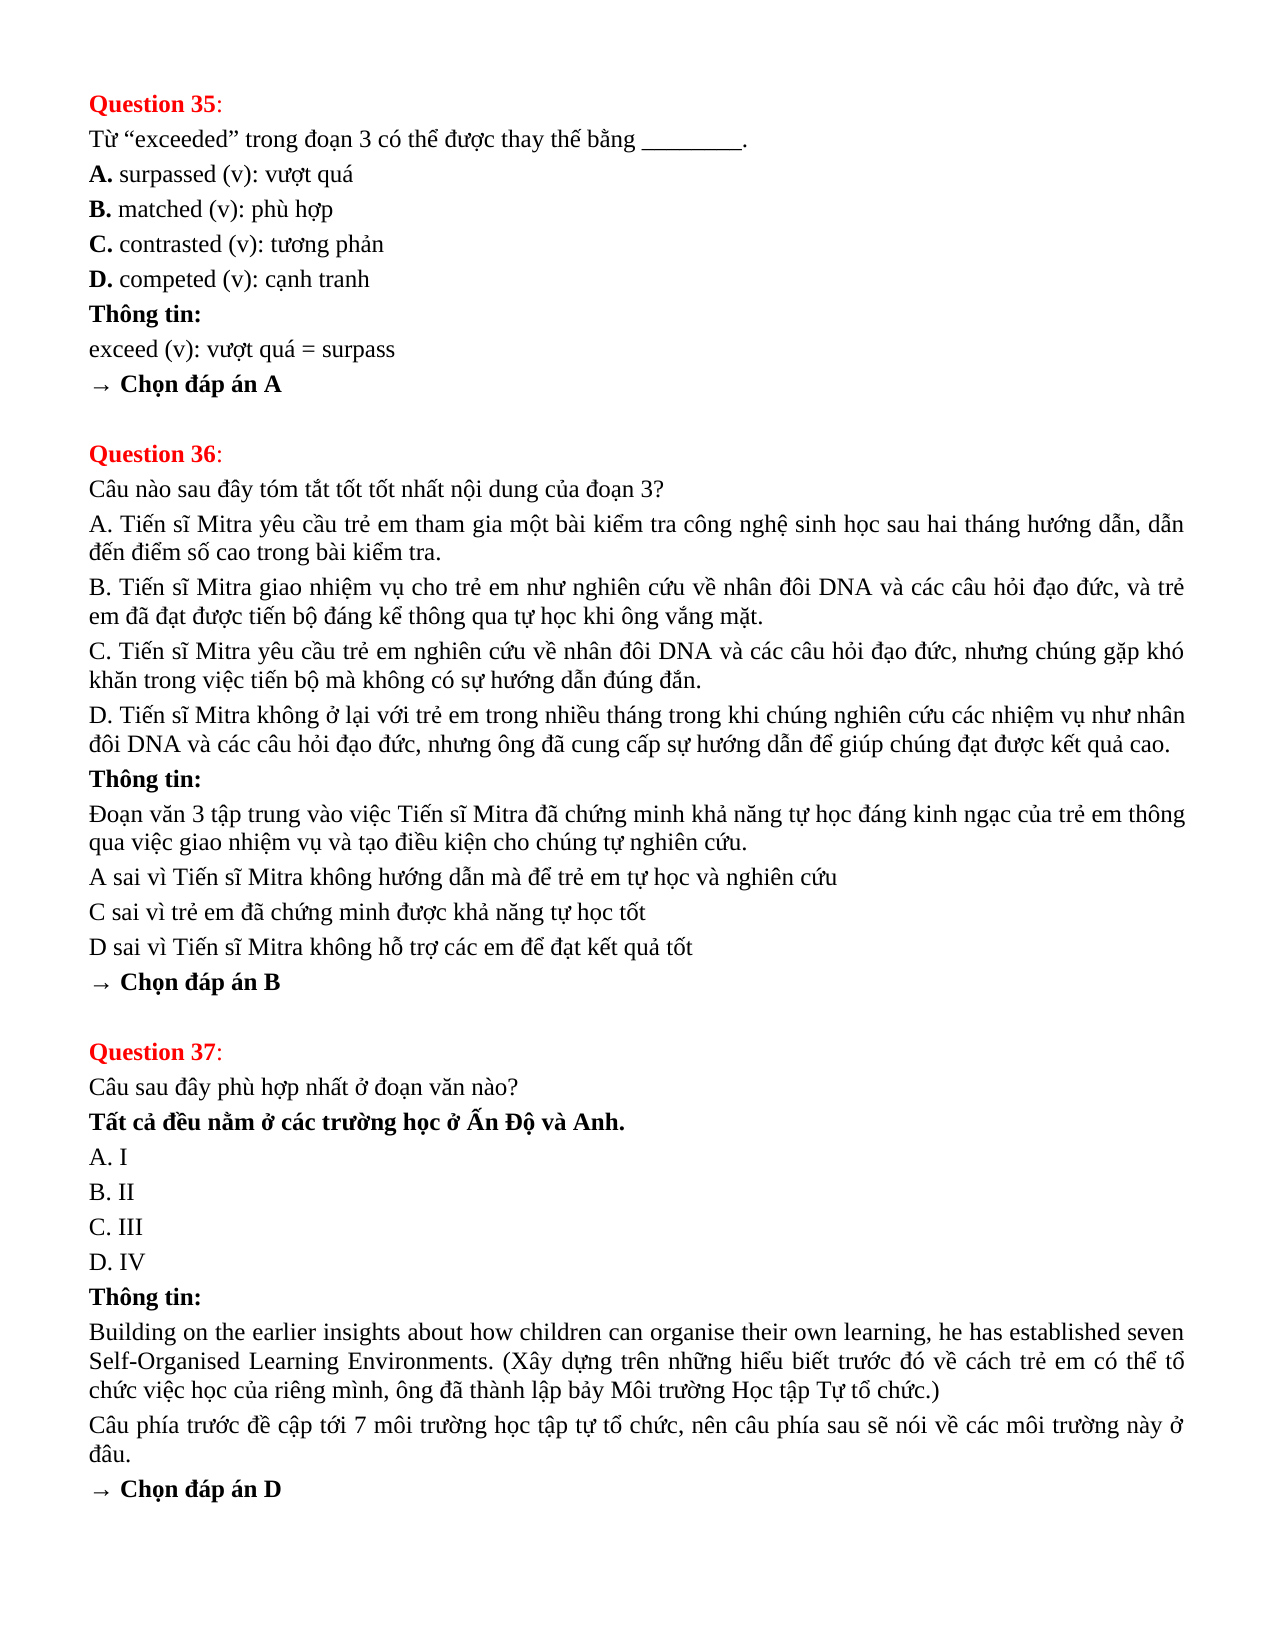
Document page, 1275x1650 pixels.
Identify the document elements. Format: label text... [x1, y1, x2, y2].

text D. IV [89, 1247, 1186, 1276]
text C. III [89, 1212, 1186, 1241]
text Thông tin: [89, 299, 1186, 327]
text A. surpassed (v): vượt quá [89, 159, 1186, 187]
text A. Tiến sĩ Mitra yêu cầu trẻ em tham gia một bài kiểm tra công nghệ sinh học sau hai tháng hướng dẫn, dẫn đến điểm số cao trong bài kiểm tra. [89, 509, 1186, 566]
text C sai vì trẻ em đã chứng minh được khả năng tự học tốt [89, 897, 1186, 926]
text Từ “exceeded” trong đoạn 3 có thể được thay thế bằng ________. [89, 124, 1186, 152]
text C. contrasted (v): tương phản [89, 229, 1186, 257]
text → Chọn đáp án B [89, 967, 1186, 996]
text A. I [89, 1142, 1186, 1171]
text Câu nào sau đây tóm tắt tốt tốt nhất nội dung của đoạn 3? [89, 474, 1186, 502]
text B. II [89, 1177, 1186, 1206]
text Câu sau đây phù hợp nhất ở đoạn văn nào? [89, 1072, 1186, 1101]
text Tất cả đều nằm ở các trường học ở Ấn Độ và Anh. [89, 1107, 1186, 1136]
text C. Tiến sĩ Mitra yêu cầu trẻ em nghiên cứu về nhân đôi DNA và các câu hỏi đạo đức, nhưng chúng gặp khó khăn trong việc tiến bộ mà không có sự hướng dẫn đúng đắn. [89, 636, 1186, 694]
text Đoạn văn 3 tập trung vào việc Tiến sĩ Mitra đã chứng minh khả năng tự học đáng kinh ngạc của trẻ em thông qua việc giao nhiệm vụ và tạo điều kiện cho chúng tự nghiên cứu. [89, 799, 1186, 856]
text A sai vì Tiến sĩ Mitra không hướng dẫn mà để trẻ em tự học và nghiên cứu [89, 862, 1186, 891]
text B. matched (v): phù hợp [89, 194, 1186, 222]
text D. Tiến sĩ Mitra không ở lại với trẻ em trong nhiều tháng trong khi chúng nghiên cứu các nhiệm vụ như nhân đôi DNA và các câu hỏi đạo đức, nhưng ông đã cung cấp sự hướng dẫn để giúp chúng đạt được kết quả cao. [89, 700, 1186, 757]
text Thông tin: [89, 764, 1186, 792]
text D. competed (v): cạnh tranh [89, 264, 1186, 292]
text → Chọn đáp án D [89, 1474, 1186, 1502]
text Câu phía trước đề cập tới 7 môi trường học tập tự tổ chức, nên câu phía sau sẽ nói về các môi trường này ở đâu. [89, 1410, 1186, 1467]
text exceed (v): vượt quá = surpass [89, 334, 1186, 362]
text Question 37: [89, 1037, 1186, 1066]
text B. Tiến sĩ Mitra giao nhiệm vụ cho trẻ em như nghiên cứu về nhân đôi DNA và các câu hỏi đạo đức, và trẻ em đã đạt được tiến bộ đáng kể thông qua tự học khi ông vắng mặt. [89, 572, 1186, 630]
text Thông tin: [89, 1282, 1186, 1311]
text Question 35: [89, 89, 1186, 117]
text → Chọn đáp án A [89, 369, 1186, 397]
text Question 36: [89, 439, 1186, 467]
text D sai vì Tiến sĩ Mitra không hỗ trợ các em để đạt kết quả tốt [89, 932, 1186, 961]
text Building on the earlier insights about how children can organise their own learning, he has established seven Self-Organised Learning Environments. (Xây dựng trên những hiểu biết trước đó về cách trẻ em có thể tổ chức việc học của riêng mình, ông đã thành lập bảy Môi trường Học tập Tự tổ chức.) [89, 1317, 1186, 1404]
